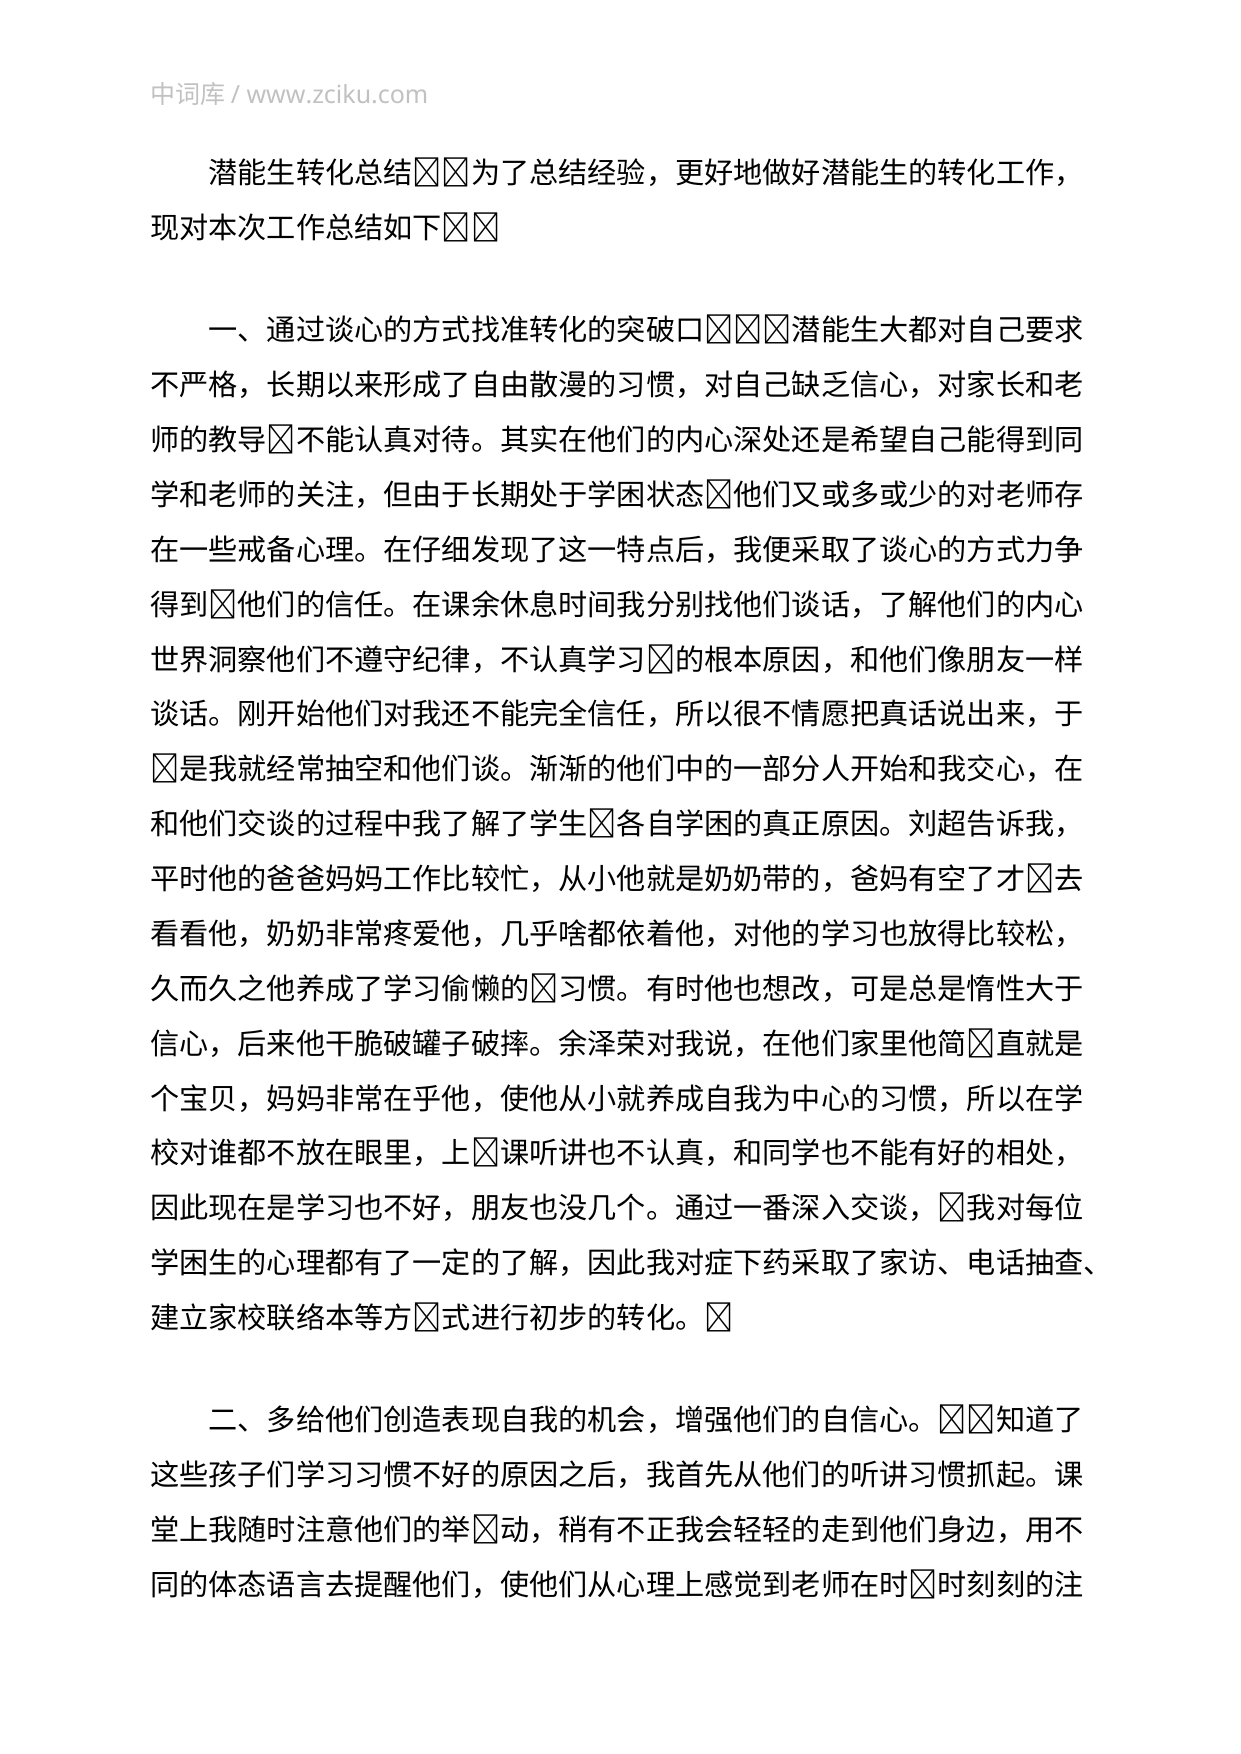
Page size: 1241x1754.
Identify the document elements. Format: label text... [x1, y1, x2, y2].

text 一、通过谈心的方式找准转化的突破口潜能生大都对自己要求不严格，长期以来形成了自由散漫的习惯，对自己缺乏信心，对家长和老师的教导不能认真对待。其实在他们的内心深处还是希望自己能得到同学和老师的关注，但由于长期处于学困状态他们又或多或少的对老师存在一些戒备心理。在仔细发现了这一特点后，我便采取了谈心的方式力争得到他们的信任。在课余休息时间我分别找他们谈话，了解他们的内心世界洞察他们不遵守纪律，不认真学习的根本原因，和他们像朋友一样谈话。刚开始他们对我还不能完全信任，所以很不情愿把真话说出来，于是我就经常抽空和他们谈。渐渐的他们中的一部分人开始和我交心，在和他们交谈的过程中我了解了学生各自学困的真正原因。刘超告诉我，平时他的爸爸妈妈工作比较忙，从小他就是奶奶带的，爸妈有空了才去看看他，奶奶非常疼爱他，几乎啥都依着他，对他的学习也放得比较松，久而久之他养成了学习偷懒的习惯。有时他也想改，可是总是惰性大于信心，后来他干脆破罐子破摔。余泽荣对我说，在他们家里他简直就是个宝贝，妈妈非常在乎他，使他从小就养成自我为中心的习惯，所以在学校对谁都不放在眼里，上课听讲也不认真，和同学也不能有好的相处，因此现在是学习也不好，朋友也没几个。通过一番深入交谈，我对每位学困生的心理都有了一定的了解，因此我对症下药采取了家访、电话抽查、建立家校联络本等方式进行初步的转化。 [150, 307, 1090, 1337]
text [150, 1397, 1090, 1603]
text 潜能生转化总结为了总结经验，更好地做好潜能生的转化工作，现对本次工作总结如下 [150, 150, 1090, 247]
